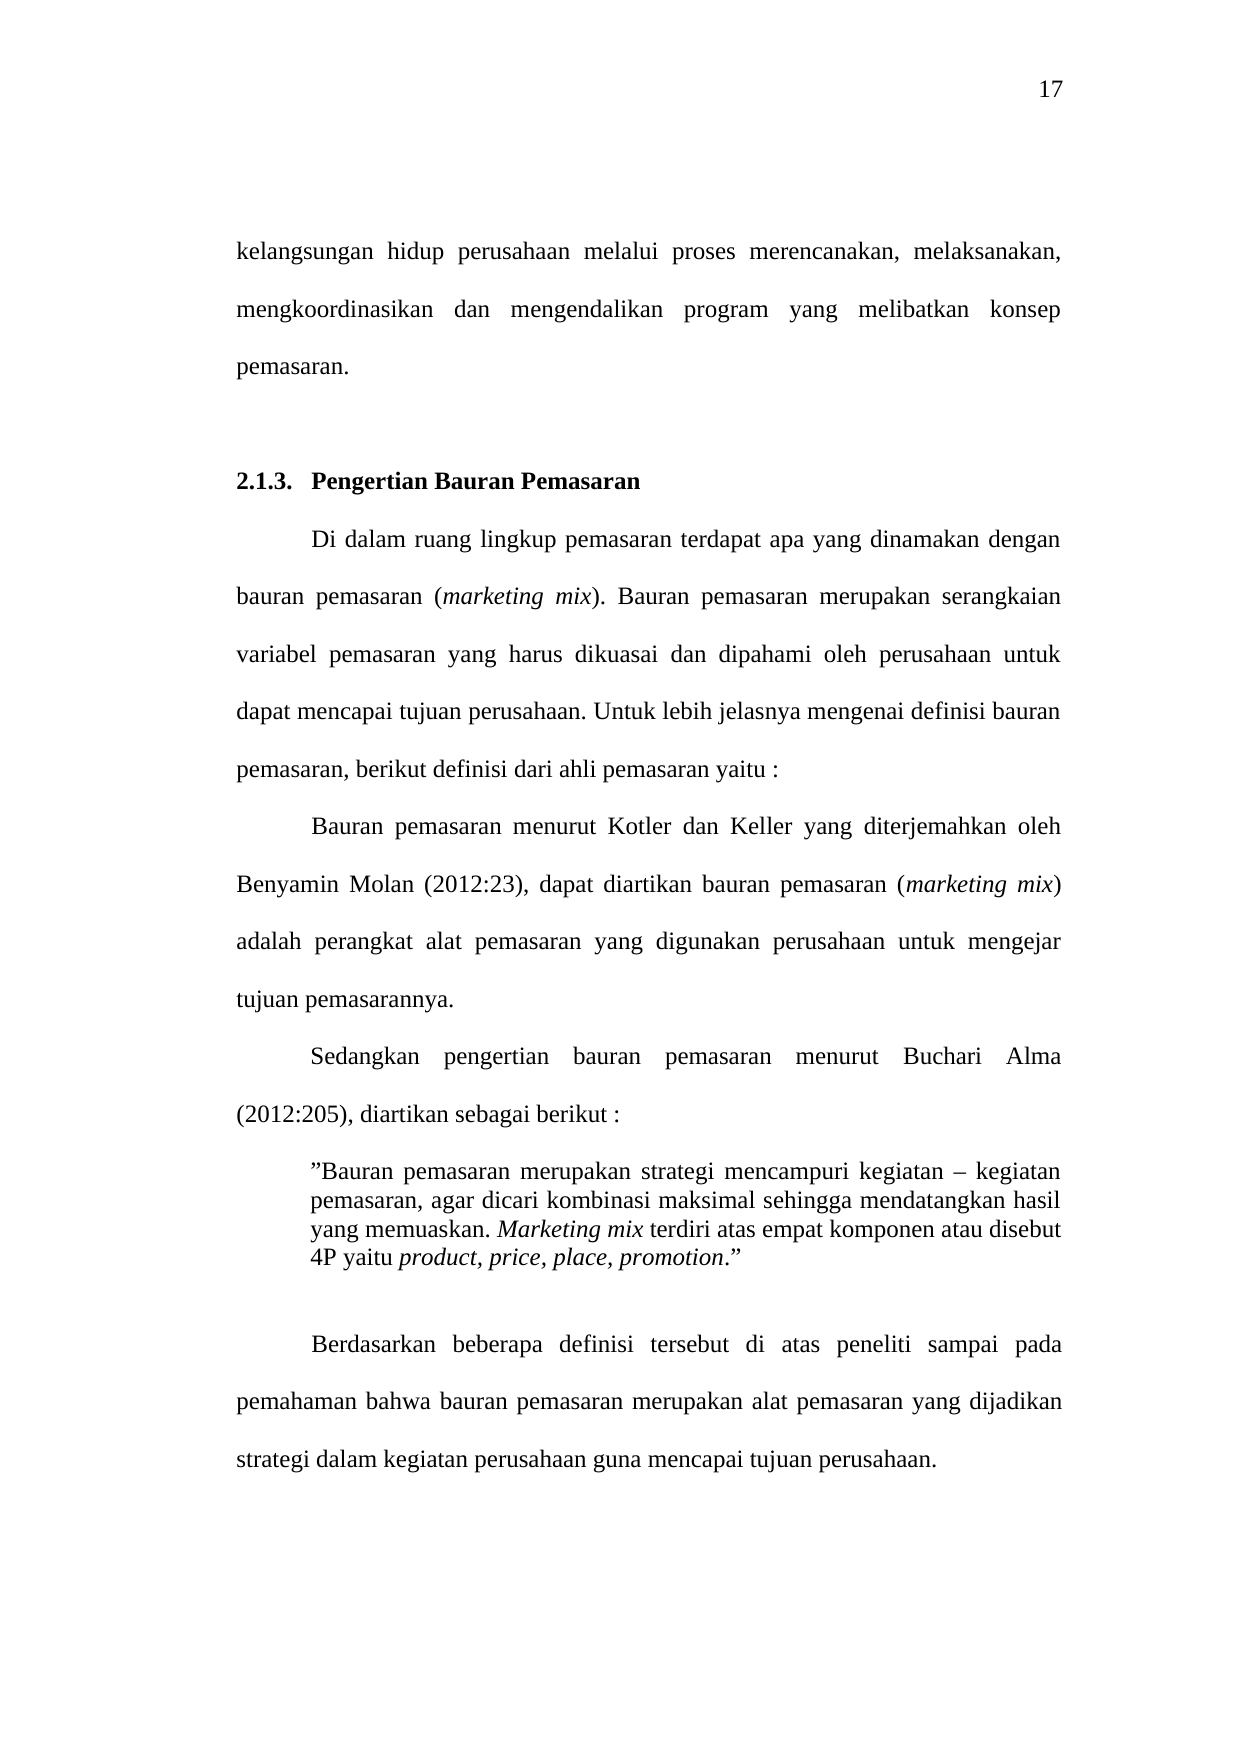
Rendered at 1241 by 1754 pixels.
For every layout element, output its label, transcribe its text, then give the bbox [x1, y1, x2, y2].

text Bauran pemasaran menurut Kotler dan Keller yang diterjemahkan oleh Benyamin Molan (2012:23), dapat diartikan bauran pemasaran (marketing mix) adalah perangkat alat pemasaran yang digunakan perusahaan untuk mengejar tujuan pemasarannya. [236, 811, 1061, 1012]
text ”Bauran pemasaran merupakan strategi mencampuri kegiatan – kegiatan pemasaran, agar dicari kombinasi maksimal sehingga mendatangkan hasil yang memuaskan. Marketing mix terdiri atas empat komponen atau disebut 4P yaitu product, price, place, promotion.” [310, 1156, 1061, 1271]
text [236, 236, 1061, 380]
text Sedangkan pengertian bauran pemasaran menurut Buchari Alma (2012:205), diartikan sebagai berikut : [236, 1041, 1061, 1127]
text Di dalam ruang lingkup pemasaran terdapat apa yang dinamakan dengan bauran pemasaran (marketing mix). Bauran pemasaran merupakan serangkaian variabel pemasaran yang harus dikuasai dan dipahami oleh perusahaan untuk dapat mencapai tujuan perusahaan. Untuk lebih jelasnya mengenai definisi bauran pemasaran, berikut definisi dari ahli pemasaran yaitu : [236, 524, 1061, 782]
text Berdasarkan beberapa definisi tersebut di atas peneliti sampai pada pemahaman bahwa bauran pemasaran merupakan alat pemasaran yang dijadikan strategi dalam kegiatan perusahaan guna mencapai tujuan perusahaan. [236, 1329, 1063, 1472]
text 2.1.3. Pengertian Bauran Pemasaran [236, 466, 1061, 495]
